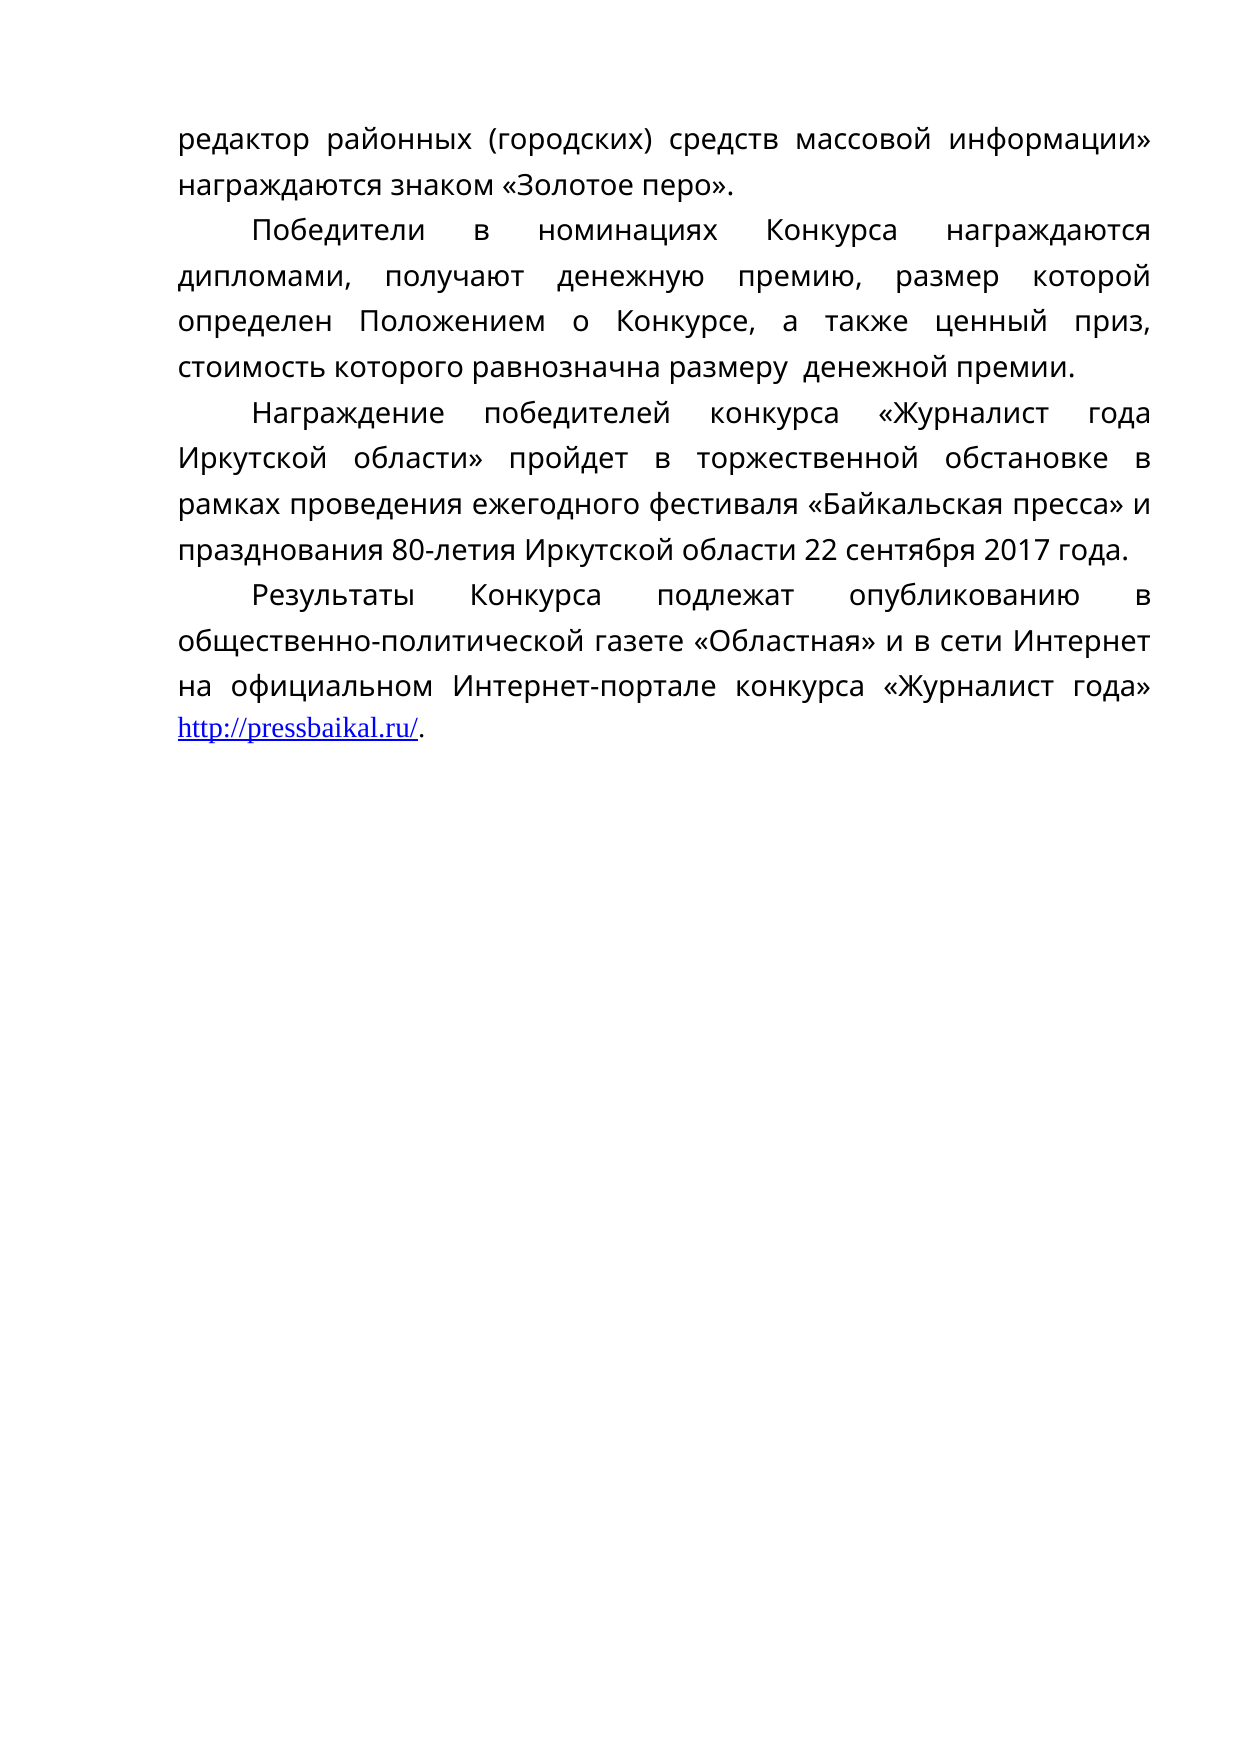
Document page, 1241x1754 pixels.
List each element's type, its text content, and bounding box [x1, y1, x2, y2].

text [177, 118, 1152, 203]
text Награждение победителей конкурса «Журналист года Иркутской области» пройдет в торжественной обстановке в рамках проведения ежегодного фестиваля «Байкальская пресса» и празднования 80-летия Иркутской области 22 сентября 2017 года. [177, 392, 1152, 568]
text Результаты Конкурса подлежат опубликованию в общественно-политической газете «Областная» и в сети Интернет на официальном Интернет-портале конкурса «Журналист года» http://pressbaikal.ru/. [177, 574, 1152, 744]
text Победители в номинациях Конкурса награждаются дипломами, получают денежную премию, размер которой определен Положением о Конкурсе, а также ценный приз, стоимость которого равнозначна размеру денежной премии. [177, 209, 1152, 386]
